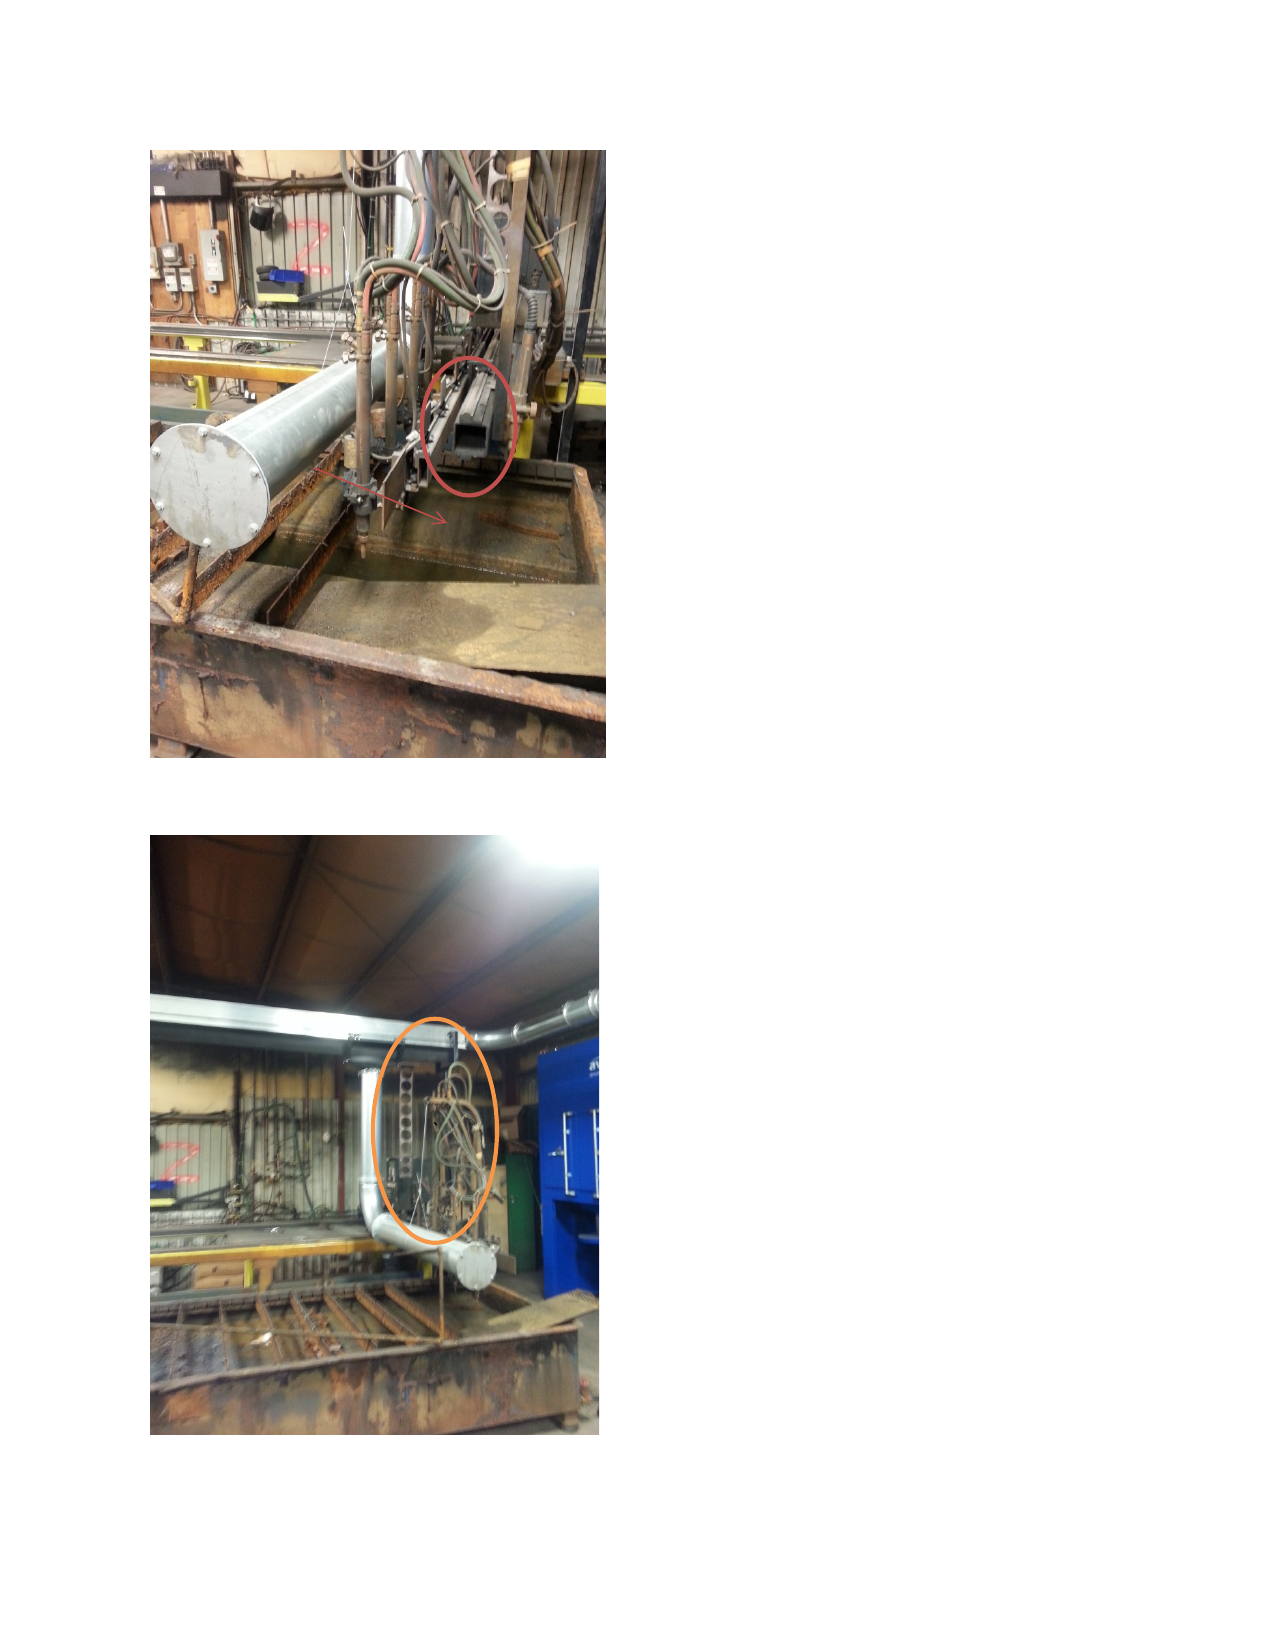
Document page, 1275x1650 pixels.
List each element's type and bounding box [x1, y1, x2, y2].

picture [150, 835, 600, 1435]
picture [150, 150, 606, 758]
